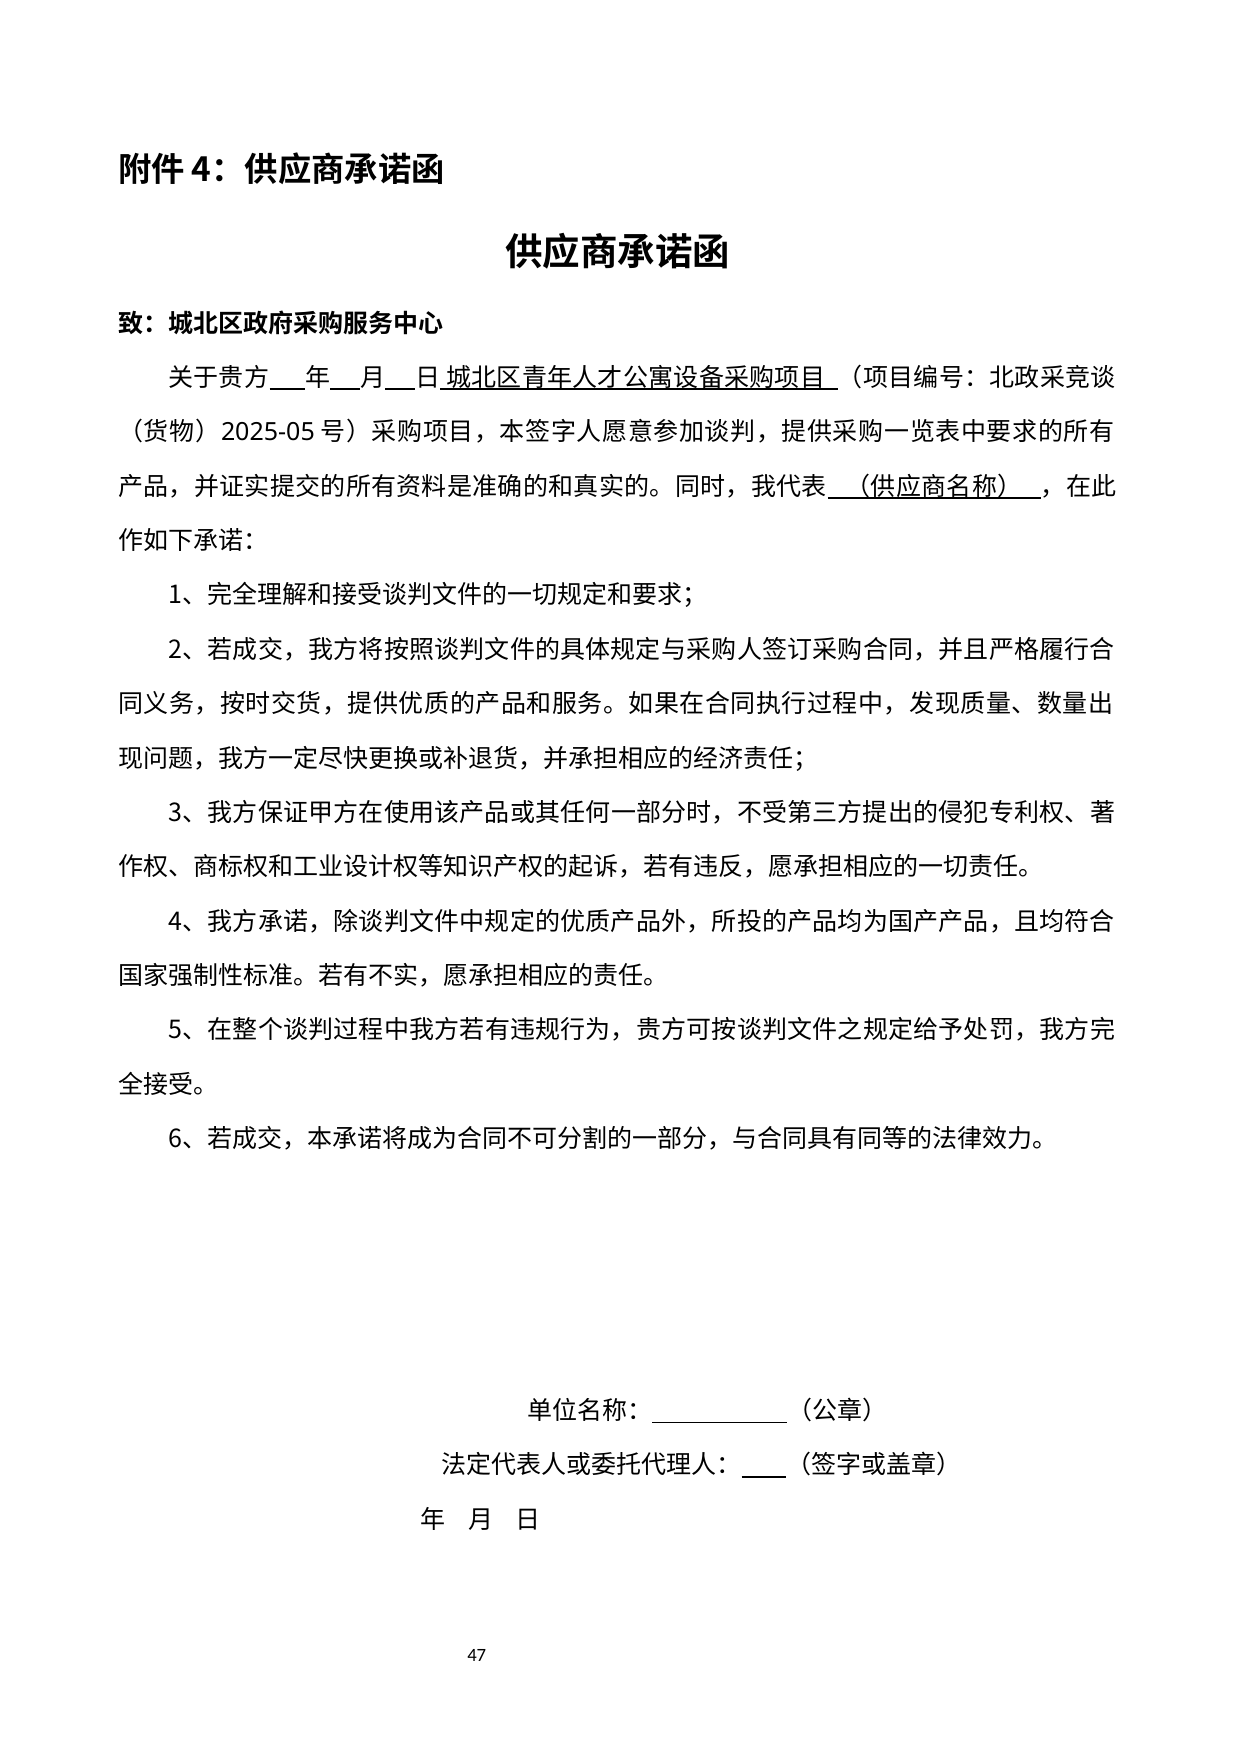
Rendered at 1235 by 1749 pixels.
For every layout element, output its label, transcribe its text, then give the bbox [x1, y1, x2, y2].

text 5、在整个谈判过程中我方若有违规行为，贵方可按谈判文件之规定给予处罚，我方完全接受。 [118, 1010, 1116, 1101]
text 2、若成交，我方将按照谈判文件的具体规定与采购人签订采购合同，并且严格履行合同义务，按时交货，提供优质的产品和服务。如果在合同执行过程中，发现质量、数量出现问题，我方一定尽快更换或补退货，并承担相应的经济责任； [118, 629, 1116, 774]
text 法定代表人或委托代理人： （签字或盖章） [118, 1445, 1116, 1481]
text 供应商承诺函 [118, 222, 1116, 276]
text 年 月 日 [118, 1499, 1116, 1536]
text 单位名称： （公章） [118, 1391, 1116, 1427]
text 致：城北区政府采购服务中心 [118, 303, 1116, 339]
text 1、完全理解和接受谈判文件的一切规定和要求； [118, 575, 1116, 611]
text 关于贵方 年 月 日 城北区青年人才公寓设备采购项目 （项目编号：北政采竞谈（货物）2025-05号）采购项目，本签字人愿意参加谈判，提供采购一览表中要求的所有产品，并证实提交的所有资料是准确的和真实的。同时，我代表 （供应商名称） ，在此作如下承诺： [118, 357, 1116, 557]
title 附件4：供应商承诺函 [118, 143, 1116, 191]
text 3、我方保证甲方在使用该产品或其任何一部分时，不受第三方提出的侵犯专利权、著作权、商标权和工业设计权等知识产权的起诉，若有违反，愿承担相应的一切责任。 [118, 792, 1116, 883]
text 4、我方承诺，除谈判文件中规定的优质产品外，所投的产品均为国产产品，且均符合国家强制性标准。若有不实，愿承担相应的责任。 [118, 901, 1116, 992]
text 6、若成交，本承诺将成为合同不可分割的一部分，与合同具有同等的法律效力。 [118, 1119, 1116, 1155]
